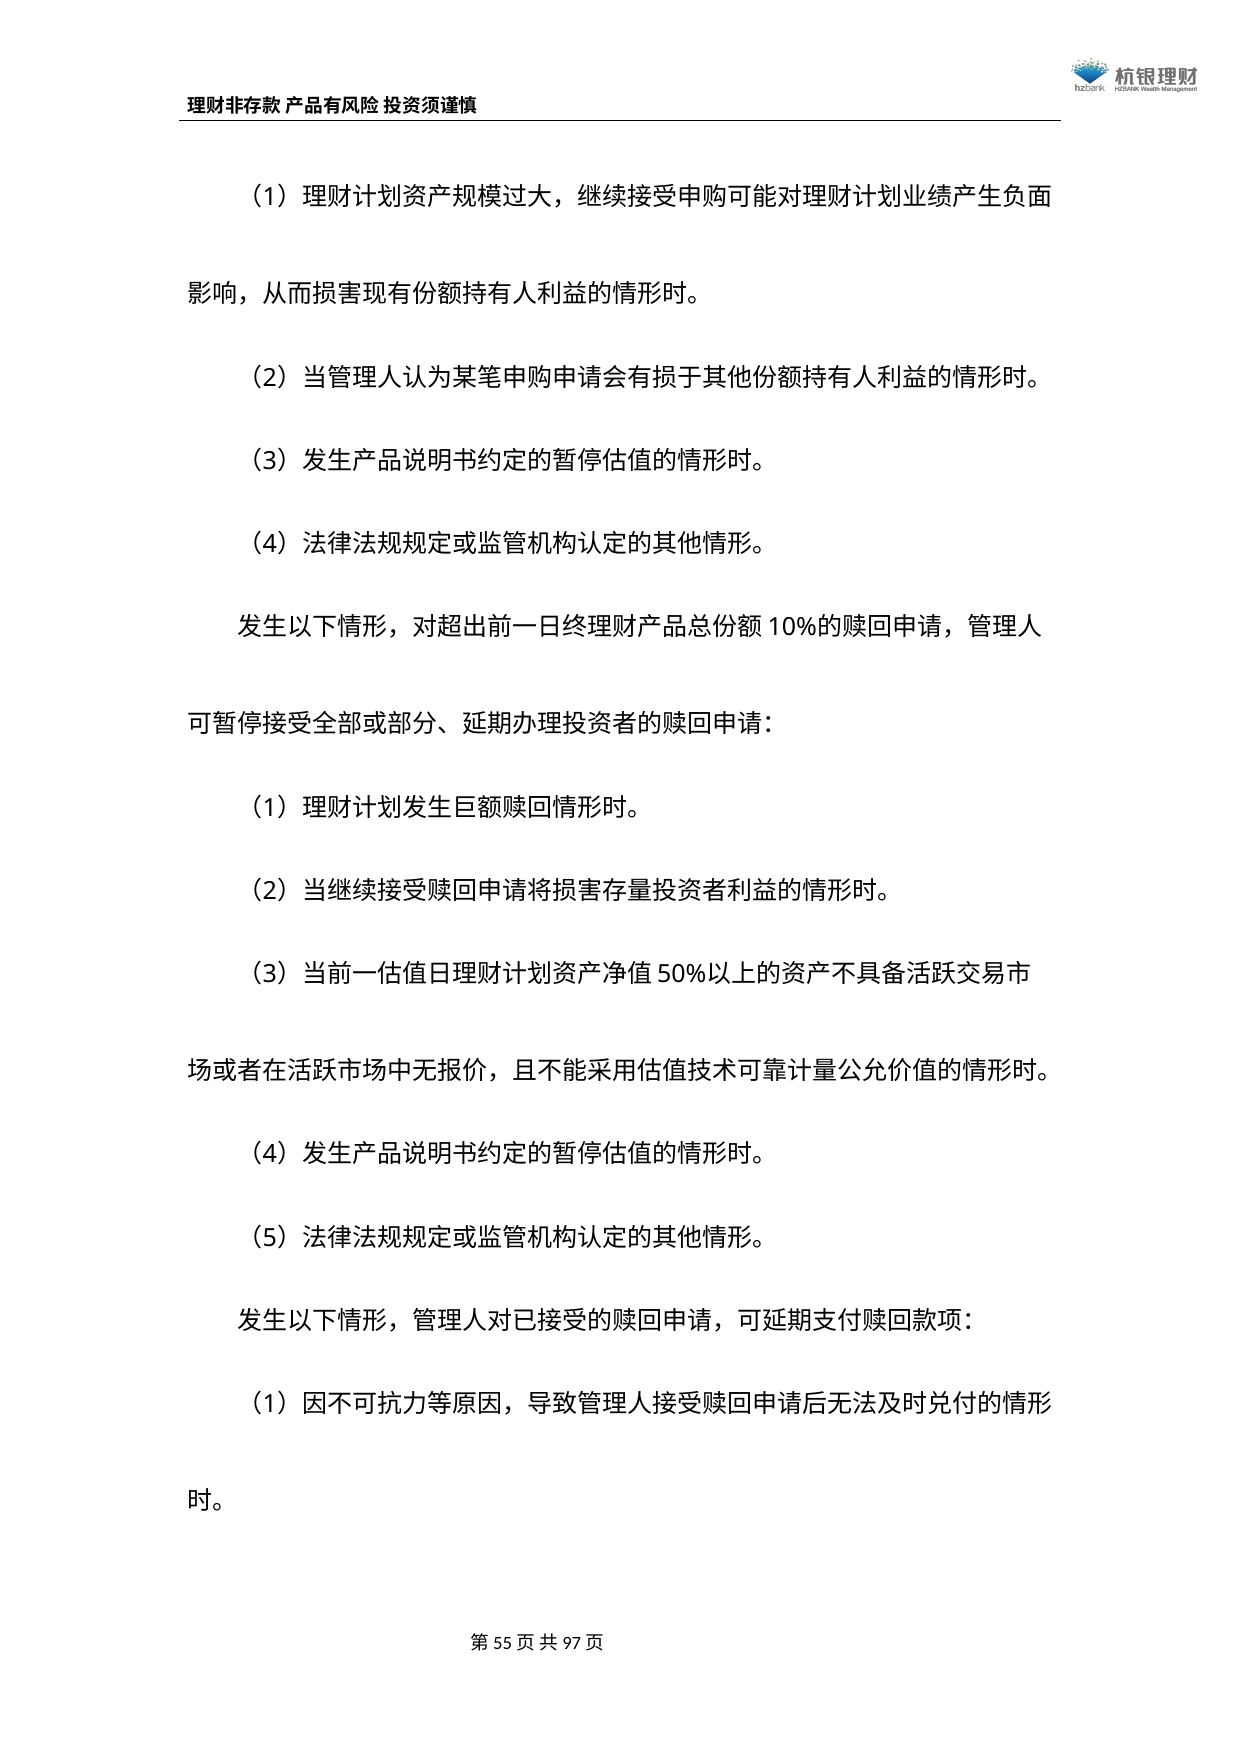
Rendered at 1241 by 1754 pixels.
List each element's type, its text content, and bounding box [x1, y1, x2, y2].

list 当继续接受赎回申请将损害存量投资者利益的情形时。 [187, 856, 1053, 921]
text 发生以下情形，管理人对已接受的赎回申请，可延期支付赎回款项： [187, 1286, 1053, 1351]
list 当前一估值日理财计划资产净值50%以上的资产不具备活跃交易市场或者在活跃市场中无报价，且不能采用估值技术可靠计量公允价值的情形时。 [187, 939, 1053, 1101]
list 发生产品说明书约定的暂停估值的情形时。 [187, 1119, 1053, 1184]
list 理财计划资产规模过大，继续接受申购可能对理财计划业绩产生负面影响，从而损害现有份额持有人利益的情形时。 [187, 162, 1053, 324]
list 理财计划发生巨额赎回情形时。 [187, 773, 1053, 838]
list 发生产品说明书约定的暂停估值的情形时。 [187, 426, 1053, 491]
list 法律法规规定或监管机构认定的其他情形。 [187, 1203, 1053, 1268]
text 发生以下情形，对超出前一日终理财产品总份额10%的赎回申请，管理人可暂停接受全部或部分、延期办理投资者的赎回申请： [187, 592, 1053, 754]
list 法律法规规定或监管机构认定的其他情形。 [187, 509, 1053, 574]
picture [1027, 0, 1240, 151]
list 因不可抗力等原因，导致管理人接受赎回申请后无法及时兑付的情形时。 [187, 1369, 1053, 1531]
list 当管理人认为某笔申购申请会有损于其他份额持有人利益的情形时。 [187, 343, 1053, 408]
